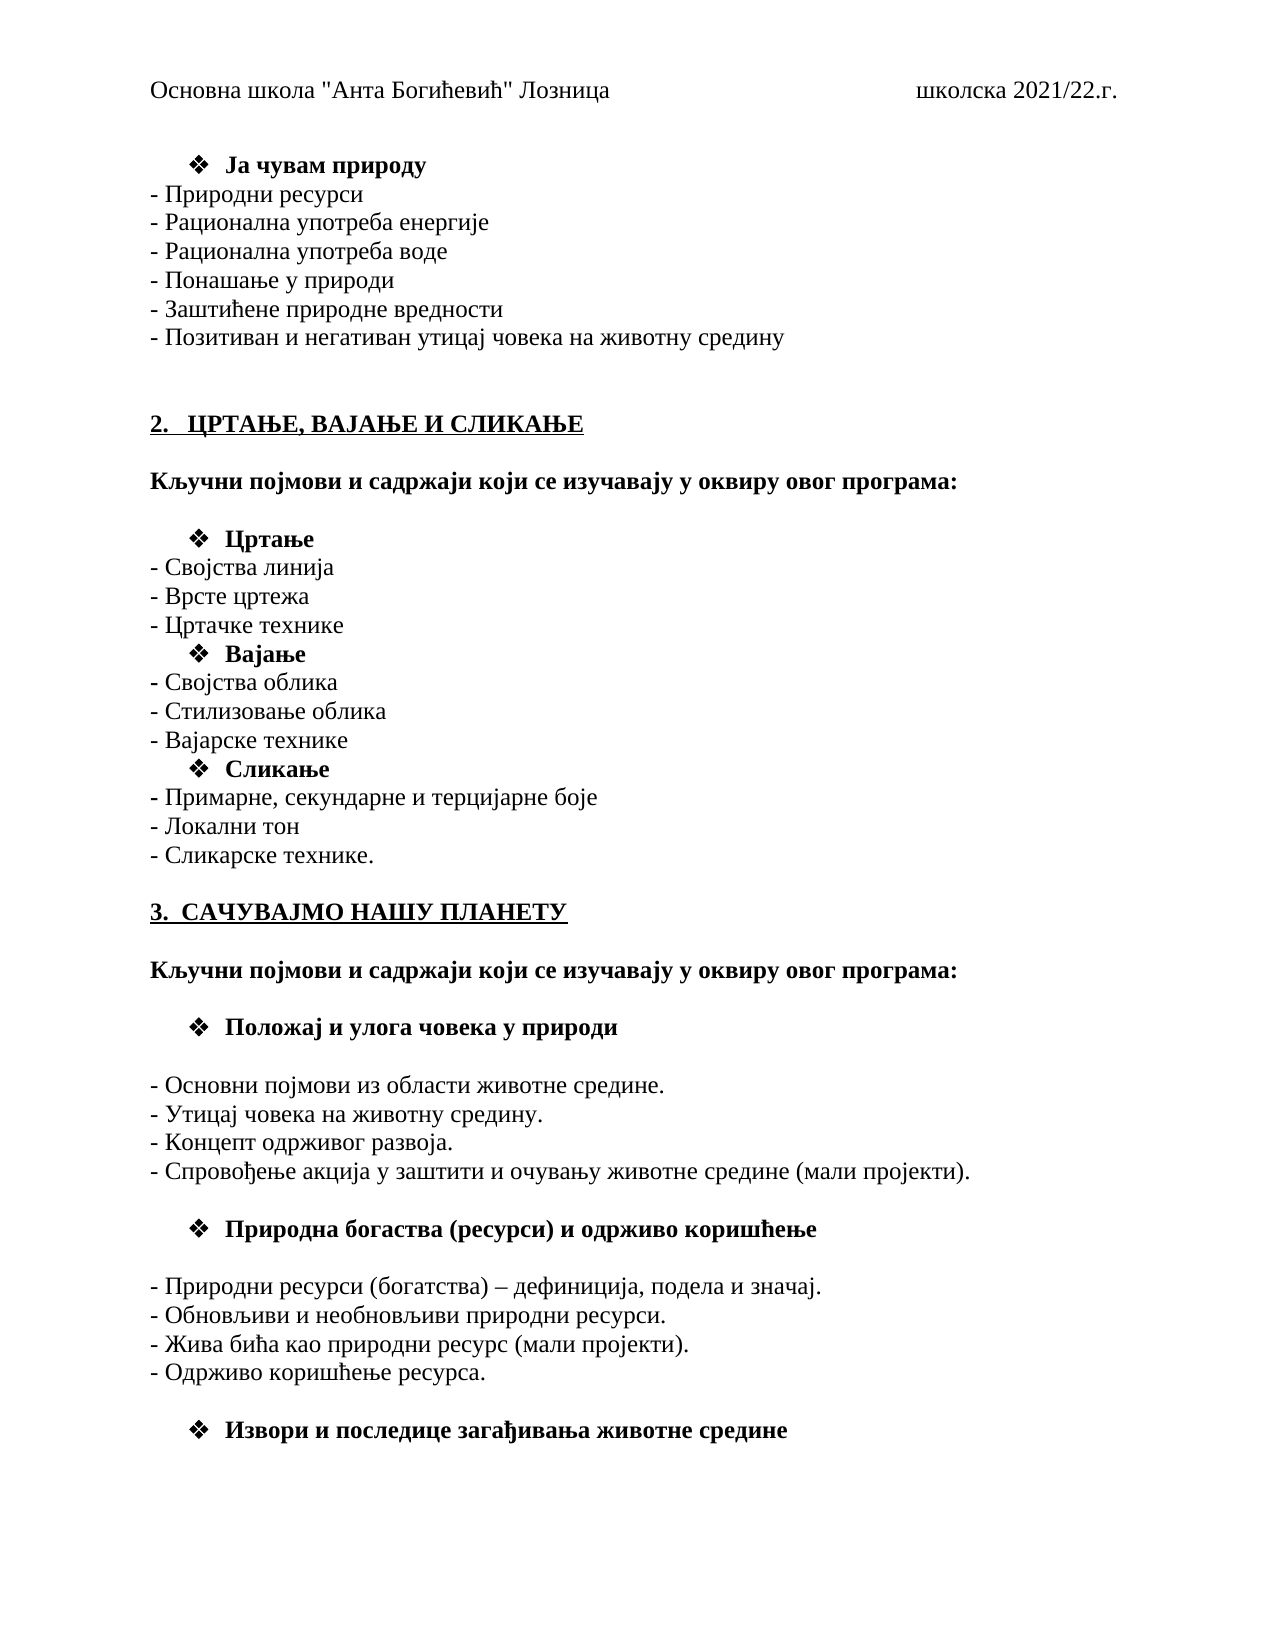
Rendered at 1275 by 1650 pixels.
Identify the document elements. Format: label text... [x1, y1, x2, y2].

text - Позитиван и негативан утицај човека на животну средину [150, 322, 1125, 351]
list Природна богаства (ресурси) и одрживо коришћење [187, 1214, 1125, 1242]
text - Жива бића као природни ресурс (мали пројекти). [150, 1329, 1125, 1357]
text 2. ЦРТАЊЕ, ВАЈАЊЕ И СЛИКАЊЕ [150, 409, 1125, 437]
text Кључни појмови и садржаји који се изучавају у оквиру овог програма: [150, 955, 1125, 984]
text - Својства линија [150, 552, 1125, 581]
text - Рационална употреба енергије [150, 207, 1125, 236]
text - Заштићене природне вредности [150, 294, 1125, 322]
text - Цртачке технике [150, 610, 1125, 639]
text - Примарне, секундарне и терцијарне боје [150, 782, 1125, 811]
text - Сликарске технике. [150, 840, 1125, 869]
list Вајање [187, 639, 1125, 667]
text - Врсте цртежа [150, 581, 1125, 610]
text - Вајарске технике [150, 725, 1125, 754]
text - Рационална употреба воде [150, 236, 1125, 265]
list Положај и улога човека у природи [187, 1012, 1125, 1041]
text - Утицај човека на животну средину. [150, 1099, 1125, 1127]
text Кључни појмови и садржаји који се изучавају у оквиру овог програма: [150, 466, 1125, 495]
text - Одрживо коришћење ресурса. [150, 1357, 1125, 1386]
text - Понашање у природи [150, 265, 1125, 294]
text - Стилизовање облика [150, 696, 1125, 725]
list Ја чувам природу [187, 150, 1125, 179]
list Извори и последице загађивања животне средине [187, 1415, 1125, 1444]
text - Концепт одрживог развоја. [150, 1127, 1125, 1156]
text - Основни појмови из области животне средине. [150, 1070, 1125, 1099]
text - Спровођење акција у заштити и очувању животне средине (мали пројекти). [150, 1156, 1125, 1185]
text 3. САЧУВАЈМО НАШУ ПЛАНЕТУ [150, 897, 1125, 926]
text - Природни ресурси [150, 179, 1125, 207]
list Цртање [187, 524, 1125, 552]
text - Локални тон [150, 811, 1125, 840]
text - Обновљиви и необновљиви природни ресурси. [150, 1300, 1125, 1329]
list Сликање [187, 754, 1125, 782]
text - Својства облика [150, 667, 1125, 696]
text - Природни ресурси (богатства) – дефиниција, подела и значај. [150, 1271, 1125, 1300]
